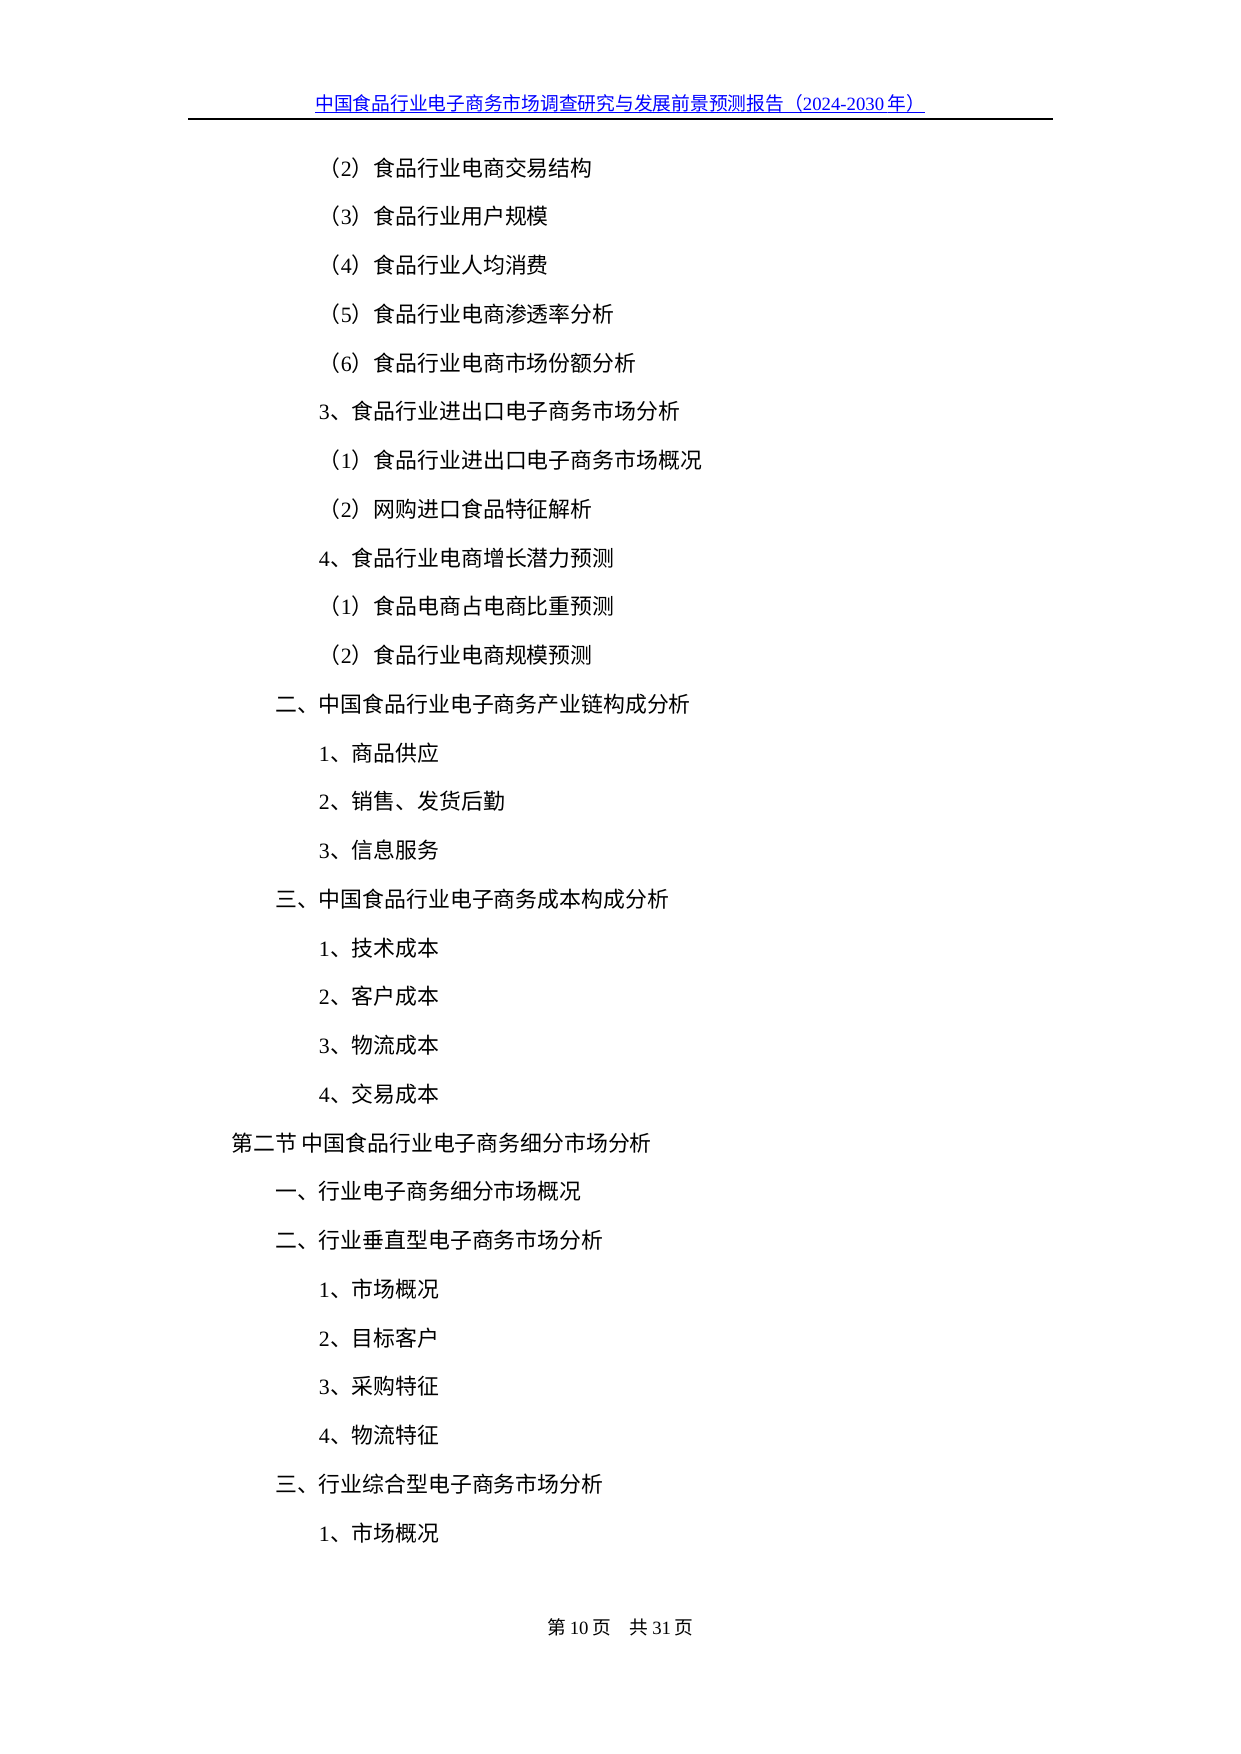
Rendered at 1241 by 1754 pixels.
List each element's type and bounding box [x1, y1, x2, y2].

text [187, 150, 1053, 1548]
